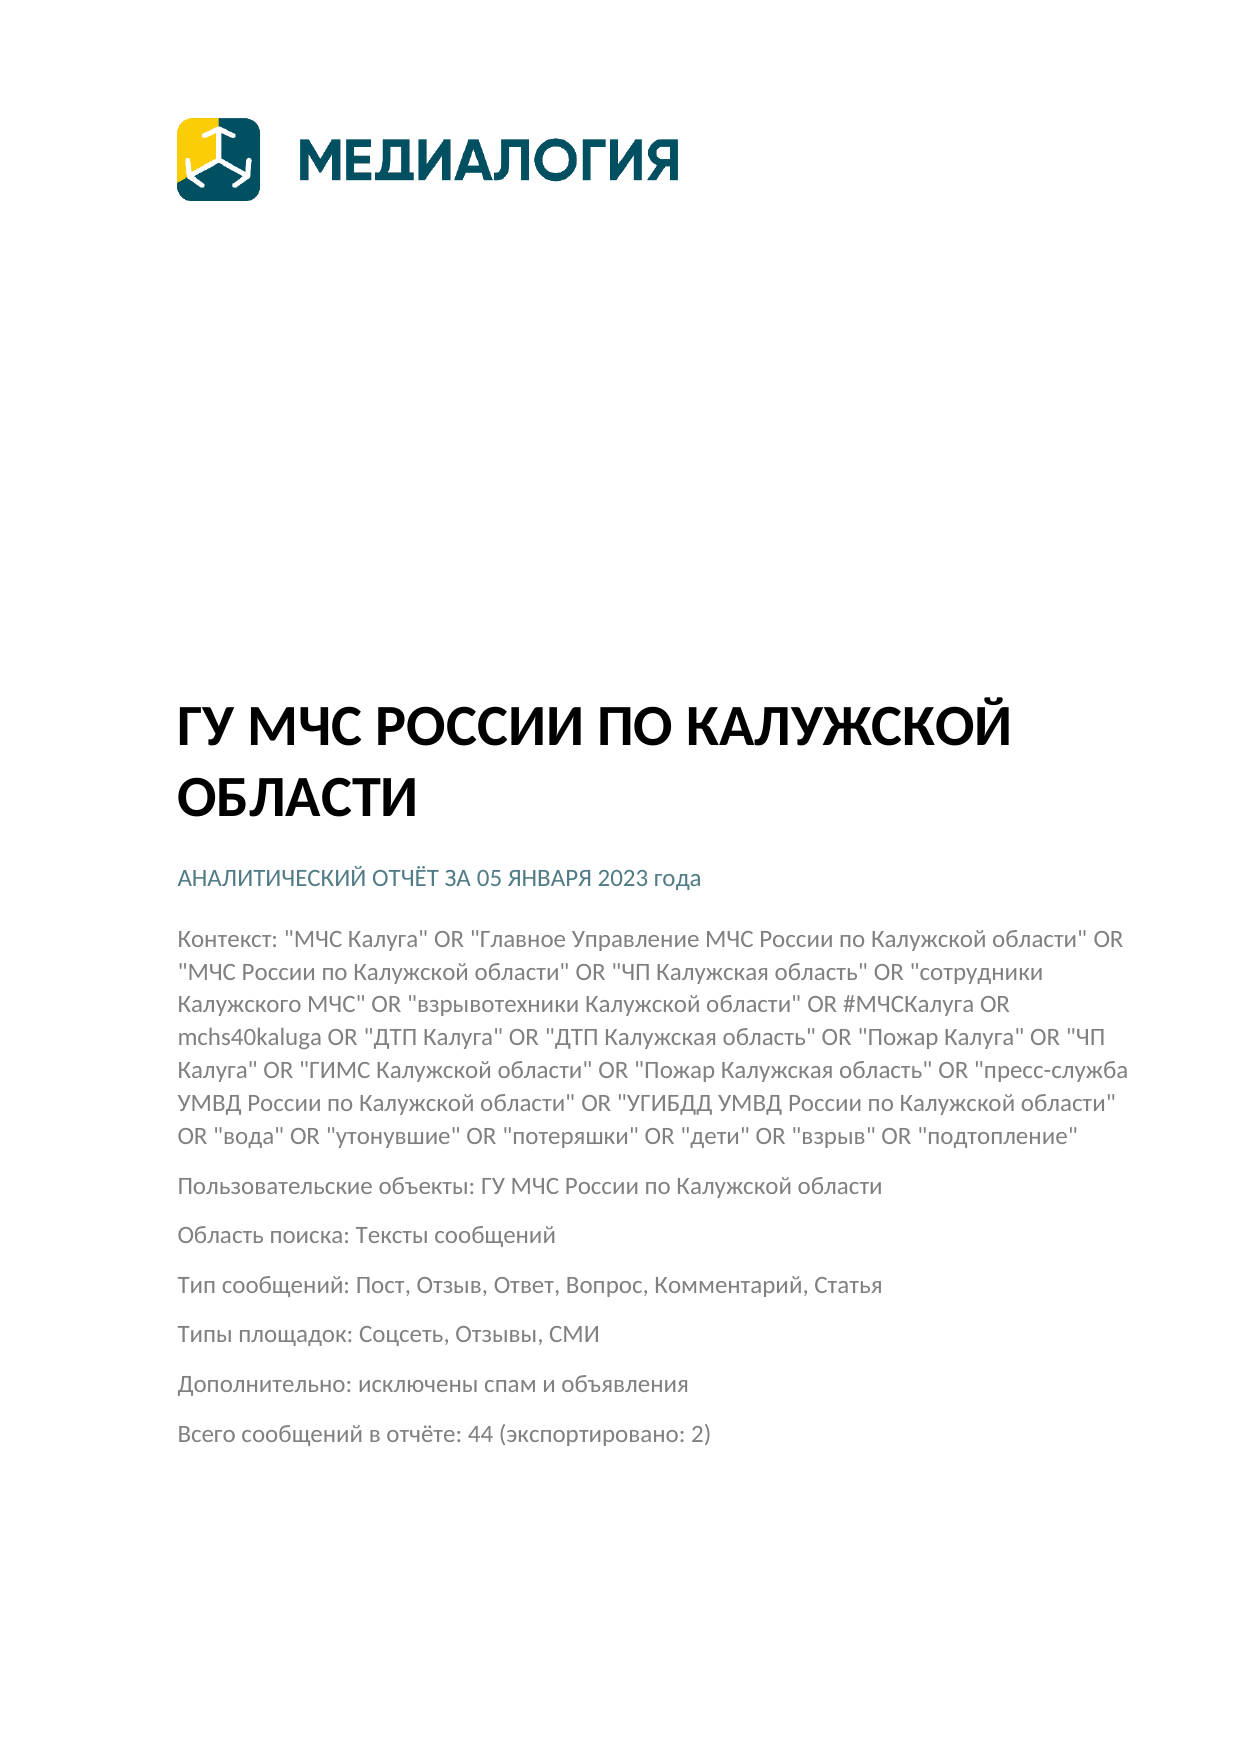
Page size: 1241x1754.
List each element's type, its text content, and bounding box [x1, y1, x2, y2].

text Всего сообщений в отчёте: 44 (экспортировано: 2) [177, 1418, 1152, 1448]
text Пользовательские объекты: ГУ МЧС России по Калужской области [177, 1170, 1152, 1200]
text АНАЛИТИЧЕСКИЙ ОТЧЁТ ЗА 05 ЯНВАРЯ 2023 года [177, 862, 1152, 892]
text Тип сообщений: Пост, Отзыв, Ответ, Вопрос, Комментарий, Статья [177, 1269, 1152, 1299]
title ГУ МЧС РОССИИ ПО КАЛУЖСКОЙ ОБЛАСТИ [177, 689, 1152, 831]
text Контекст: "МЧС Калуга" OR "Главное Управление МЧС России по Калужской области" OR "МЧС России по Калужской области" OR "ЧП Калужская область" OR "сотрудники Калужского МЧС" OR "взрывотехники Калужской области" OR #МЧСКалуга OR mchs40kaluga OR "ДТП Калуга" OR "ДТП Калужская область" OR "Пожар Калуга" OR "ЧП Калуга" OR "ГИМС Калужской области" OR "Пожар Калужская область" OR "пресс-служба УМВД России по Калужской области" OR "УГИБДД УМВД России по Калужской области" OR "вода" OR "утонувшие" OR "потеряшки" OR "дети" OR "взрыв" OR "подтопление" [177, 923, 1152, 1151]
text Типы площадок: Соцсеть, Отзывы, СМИ [177, 1318, 1152, 1349]
text Дополнительно: исключены спам и объявления [177, 1368, 1152, 1399]
text Область поиска: Тексты сообщений [177, 1219, 1152, 1250]
picture [177, 118, 678, 201]
